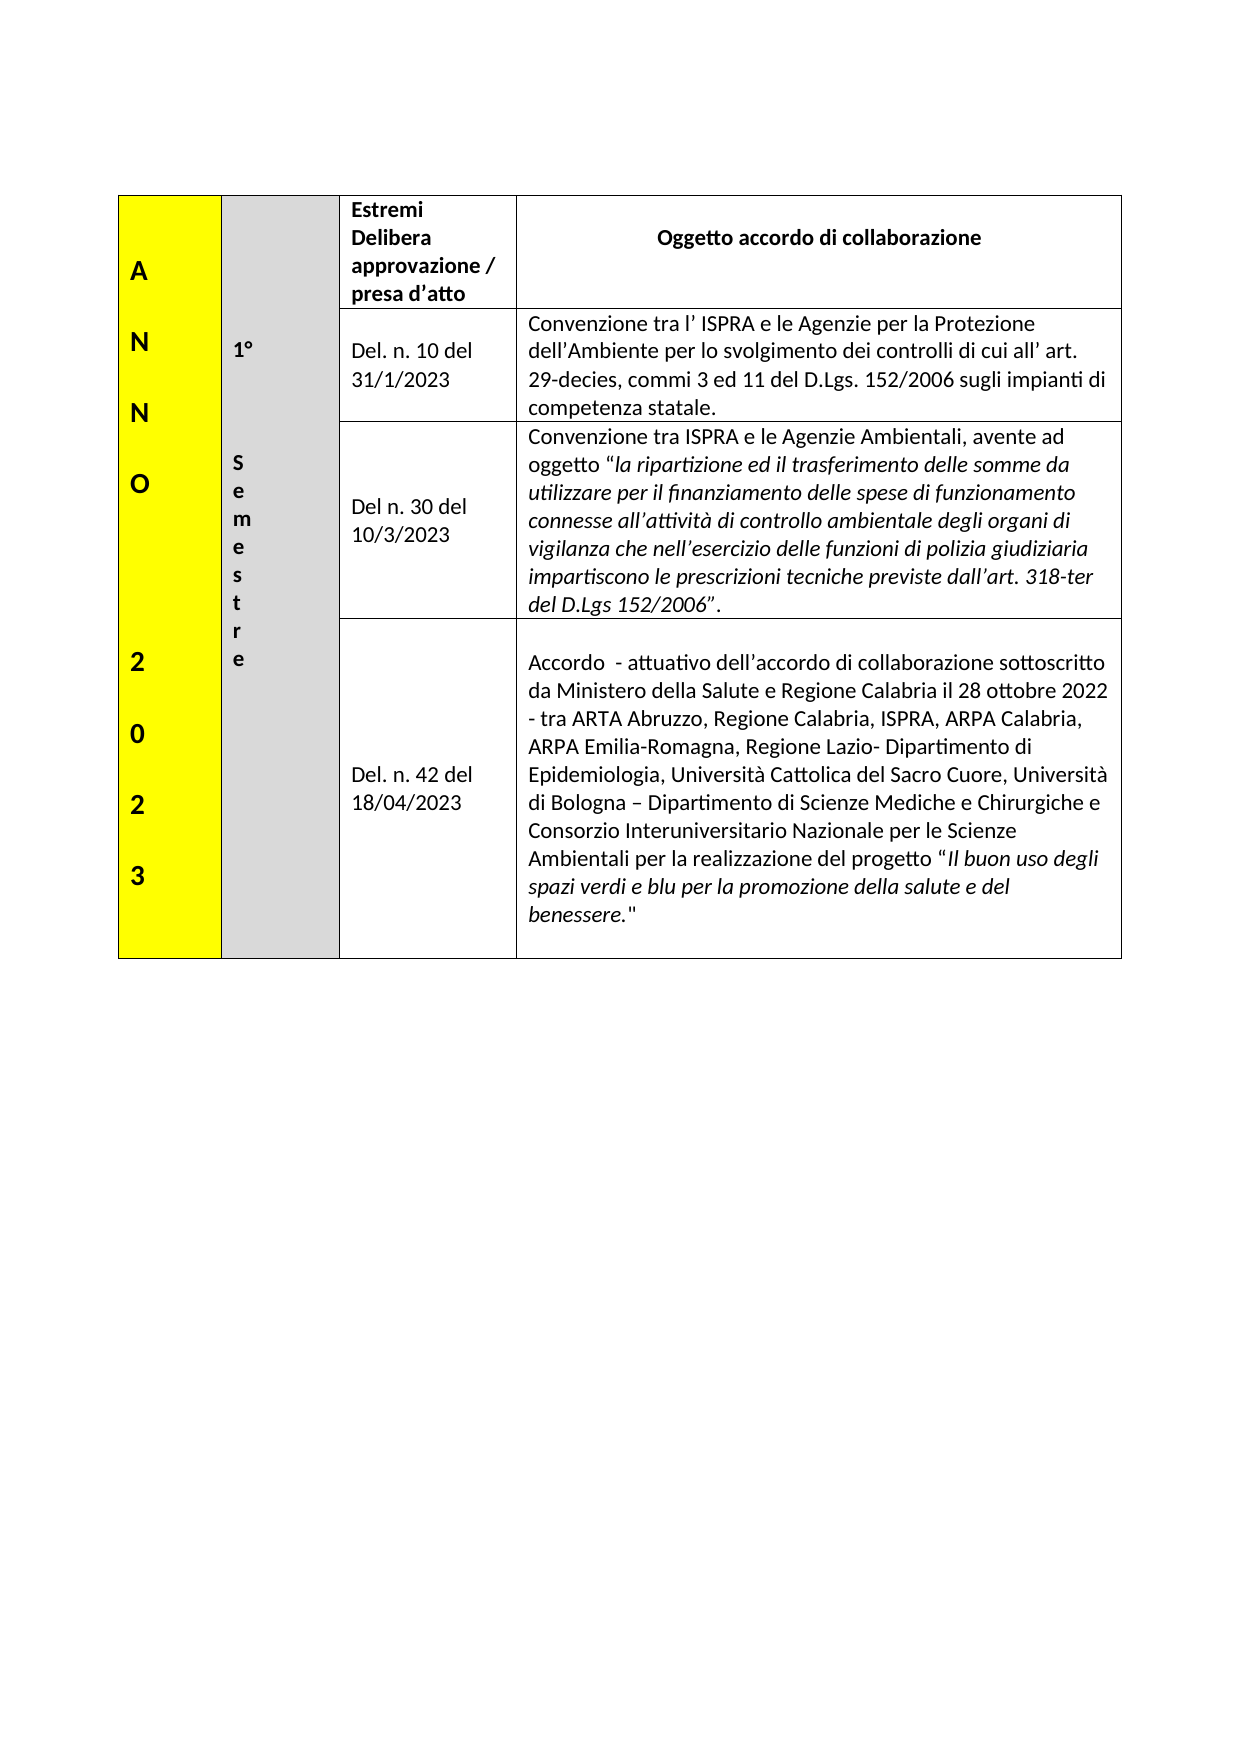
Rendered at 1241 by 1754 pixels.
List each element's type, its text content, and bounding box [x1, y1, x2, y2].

table_cell Del n. 30 del 10/3/2023 [340, 422, 516, 618]
table_cell Accordo - attuativo dell’accordo di collaborazione sottoscritto da Ministero della Salute e Regione Calabria il 28 ottobre 2022 - tra ARTA Abruzzo, Regione Calabria, ISPRA, ARPA Calabria, ARPA Emilia-Romagna, Regione Lazio- Dipartimento di Epidemiologia, Università Cattolica del Sacro Cuore, Università di Bologna – Dipartimento di Scienze Mediche e Chirurgiche e Consorzio Interuniversitario Nazionale per le Scienze Ambientali per la realizzazione del progetto “Il buon uso degli spazi verdi e blu per la promozione della salute e del benessere." [517, 619, 1121, 958]
table_cell Del. n. 10 del 31/1/2023 [340, 309, 516, 421]
table_header A N N O 2 0 2 3 [119, 196, 221, 958]
table_header Estremi Delibera approvazione / presa d’atto [340, 196, 516, 308]
table_cell Del. n. 42 del 18/04/2023 [340, 619, 516, 958]
table_header Oggetto accordo di collaborazione [517, 196, 1121, 308]
table_cell Convenzione tra ISPRA e le Agenzie Ambientali, avente ad oggetto “la ripartizione ed il trasferimento delle somme da utilizzare per il finanziamento delle spese di funzionamento connesse all’attività di controllo ambientale degli organi di vigilanza che nell’esercizio delle funzioni di polizia giudiziaria impartiscono le prescrizioni tecniche previste dall’art. 318-ter del D.Lgs 152/2006”. [517, 422, 1121, 618]
table_header 1° S e m e s t r e [222, 196, 339, 958]
table_cell Convenzione tra l’ ISPRA e le Agenzie per la Protezione dell’Ambiente per lo svolgimento dei controlli di cui all’ art. 29-decies, commi 3 ed 11 del D.Lgs. 152/2006 sugli impianti di competenza statale. [517, 309, 1121, 421]
